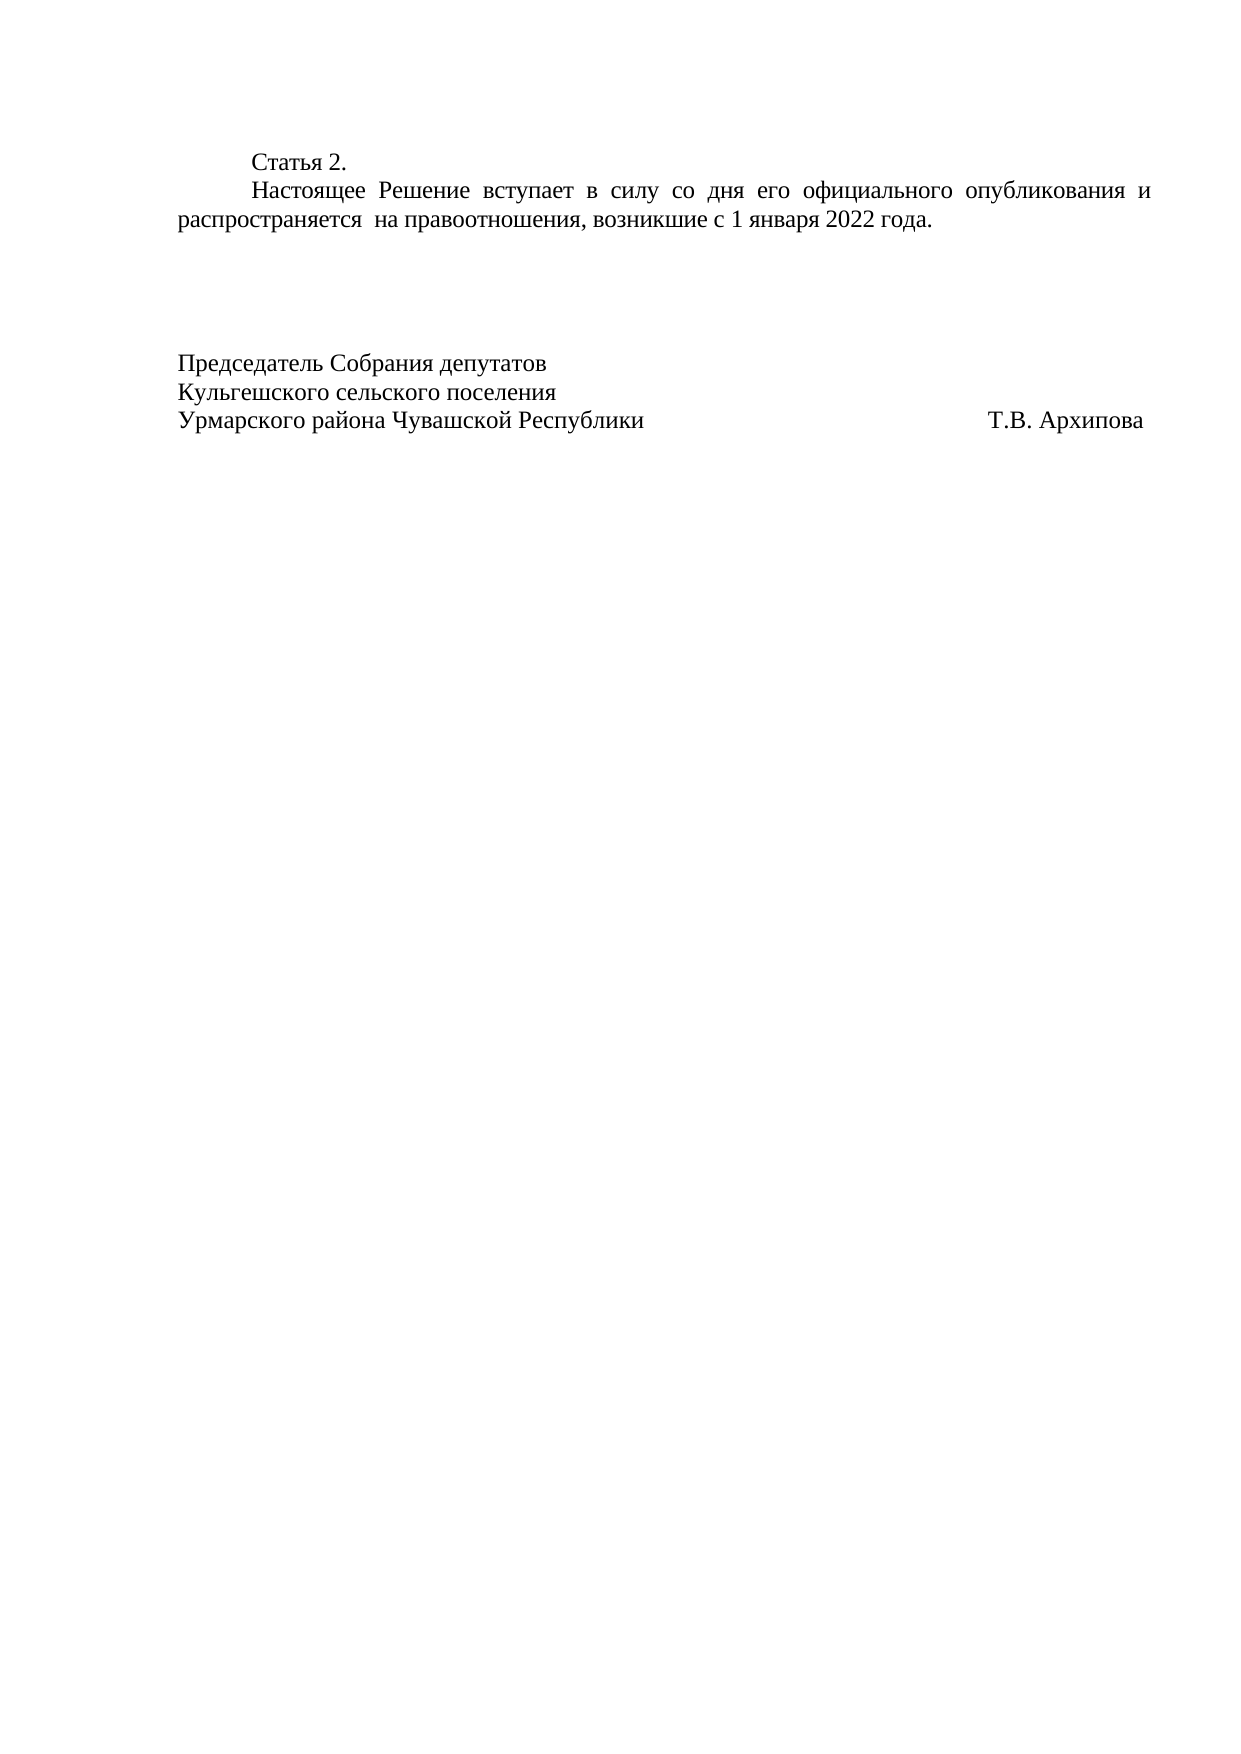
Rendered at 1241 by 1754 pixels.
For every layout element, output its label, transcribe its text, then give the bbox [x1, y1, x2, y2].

text Кульгешского сельского поселения [177, 377, 1152, 406]
text Урмарского района Чувашской Республики Т.В. Архипова [177, 406, 1152, 434]
text Председатель Собрания депутатов [177, 348, 1152, 377]
text Настоящее Решение вступает в силу со дня его официального опубликования и распространяется на правоотношения, возникшие с 1 января 2022 года. [177, 176, 1152, 233]
text Статья 2. [177, 147, 1152, 176]
